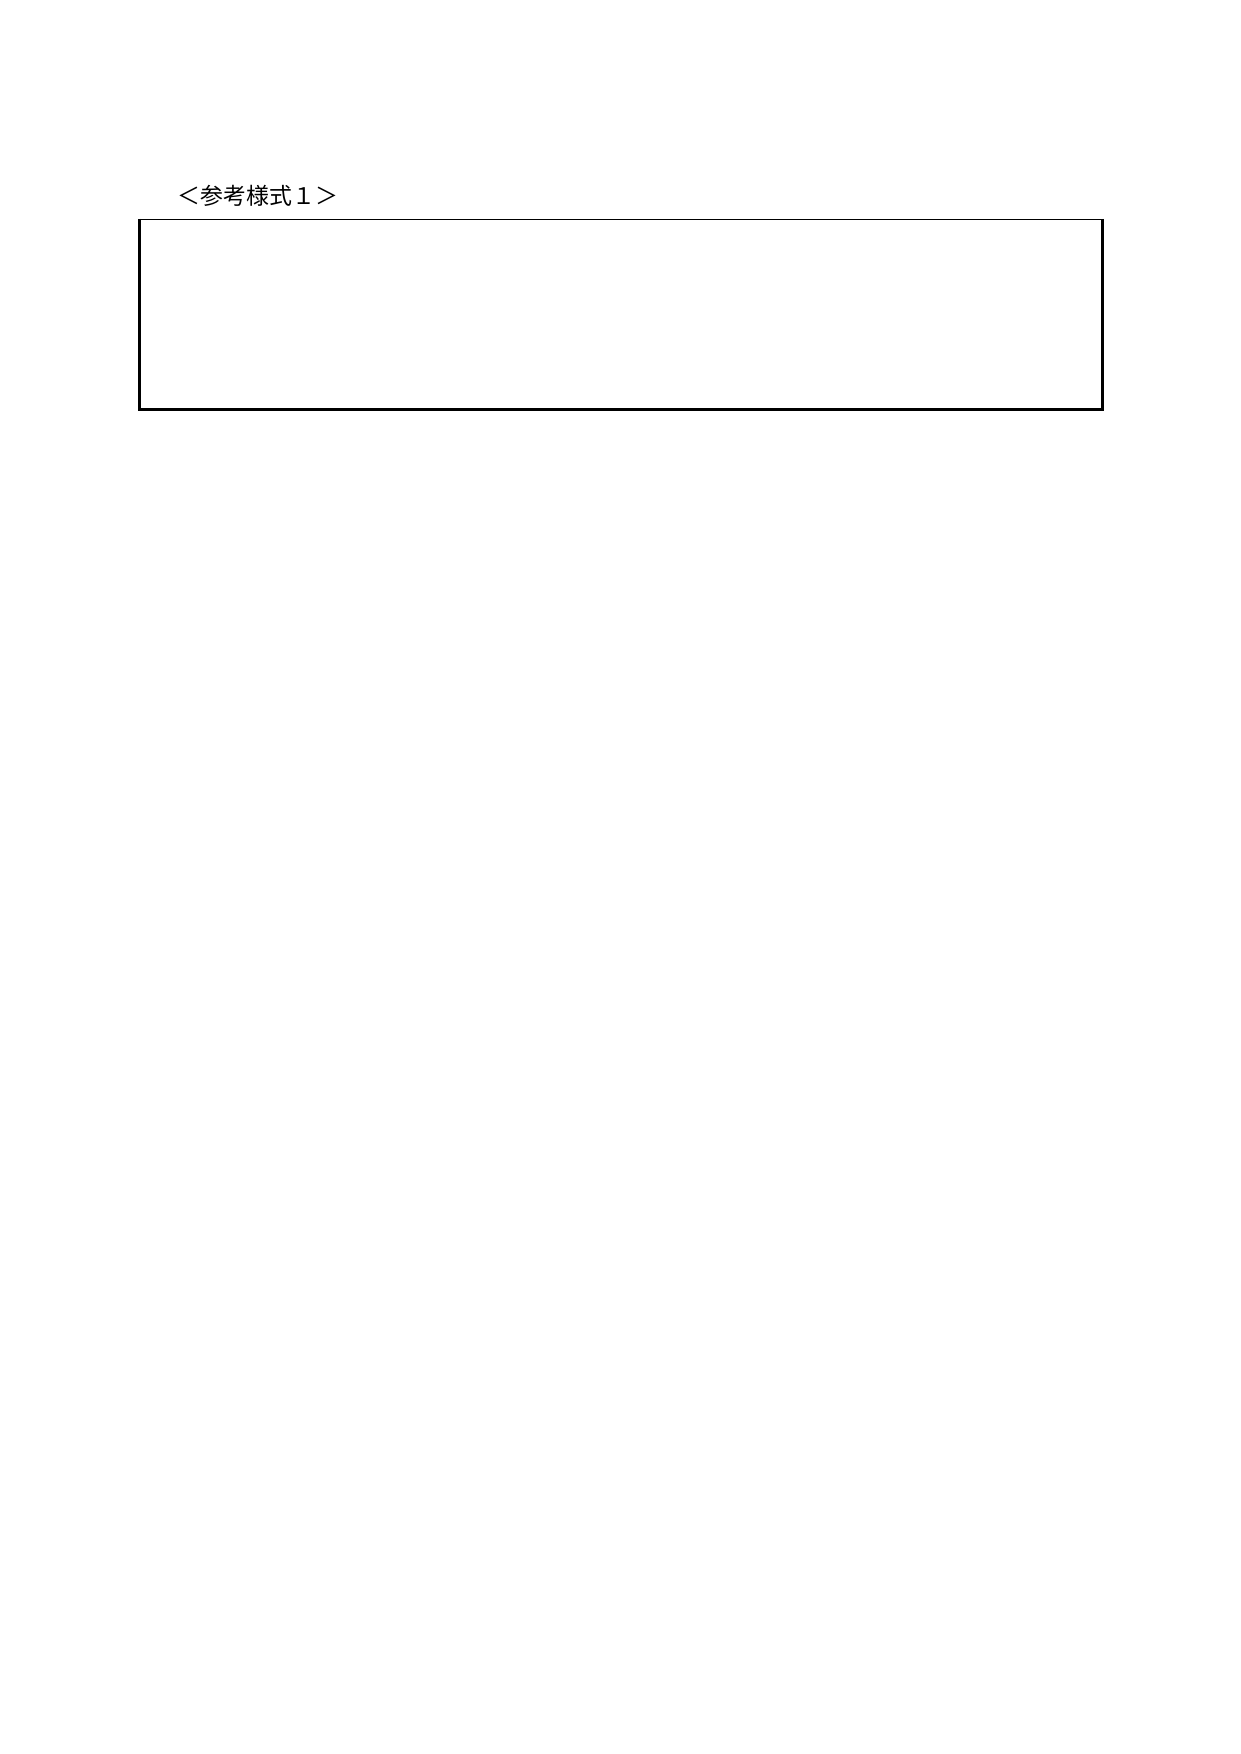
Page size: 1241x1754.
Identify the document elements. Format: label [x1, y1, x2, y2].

table_cell [141, 220, 1101, 407]
